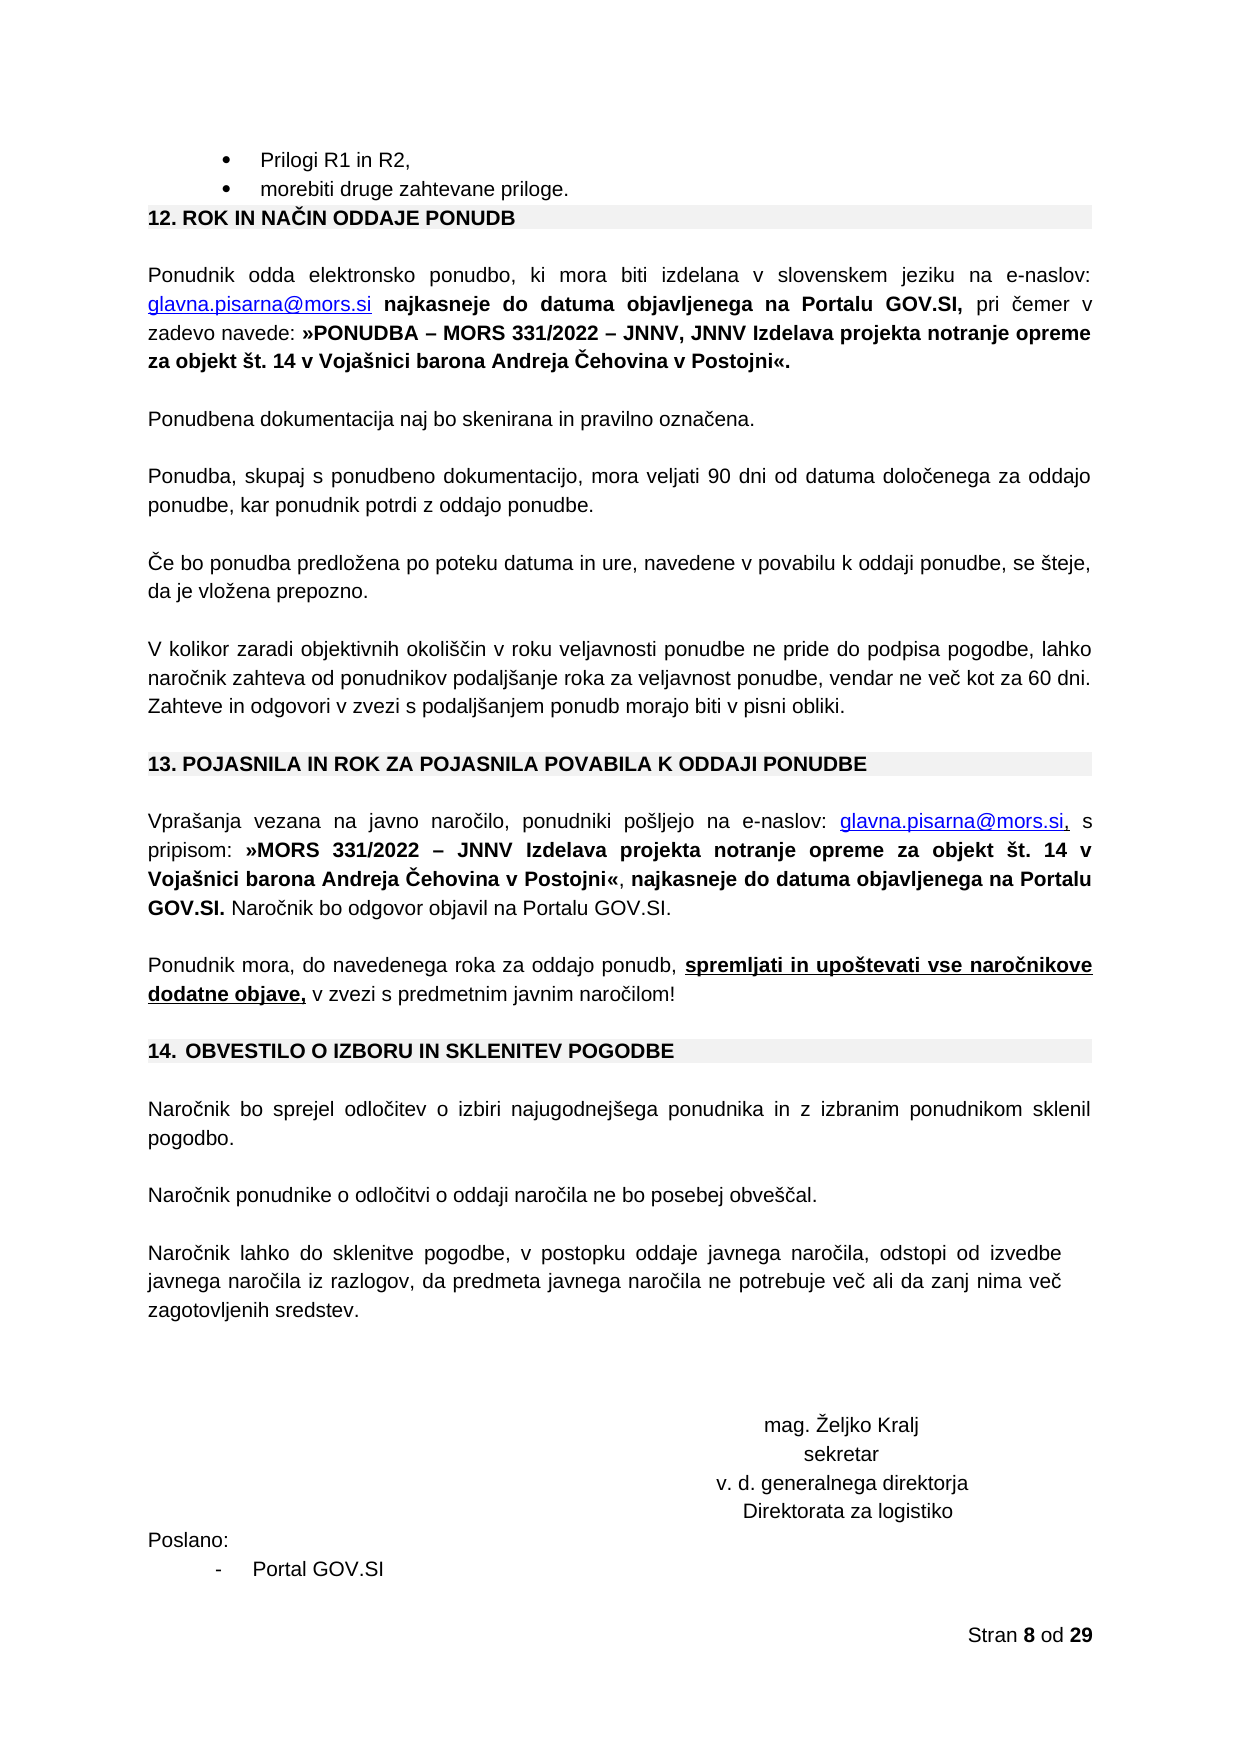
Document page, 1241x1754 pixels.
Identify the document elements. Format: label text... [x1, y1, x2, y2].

text Če bo ponudba predložena po poteku datuma in ure, navedene v povabilu k oddaji ponudbe, se šteje, da je vložena prepozno. [148, 550, 1092, 603]
text Naročnik ponudnike o odločitvi o oddaji naročila ne bo posebej obveščal. [148, 1183, 1092, 1207]
text 12. ROK IN NAČIN ODDAJE PONUDB [148, 205, 1092, 229]
text v. d. generalnega direktorja [148, 1470, 1092, 1494]
text Vprašanja vezana na javno naročilo, ponudniki pošljejo na e-naslov: glavna.pisarna@mors.si, s pripisom: »MORS 331/2022 – JNNV Izdelava projekta notranje opreme za objekt št. 14 v Vojašnici barona Andreja Čehovina v Postojni«, najkasneje do datuma objavljenega na Portalu GOV.SI. Naročnik bo odgovor objavil na Portalu GOV.SI. [148, 809, 1092, 919]
text V kolikor zaradi objektivnih okoliščin v roku veljavnosti ponudbe ne pride do podpisa pogodbe, lahko naročnik zahteva od ponudnikov podaljšanje roka za veljavnost ponudbe, vendar ne več kot za 60 dni. Zahteve in odgovori v zvezi s podaljšanjem ponudb morajo biti v pisni obliki. [148, 637, 1092, 718]
text Ponudbena dokumentacija naj bo skenirana in pravilno označena. [148, 407, 1092, 431]
list Prilogi R1 in R2, [223, 148, 1092, 172]
text Direktorata za logistiko [523, 1499, 1092, 1523]
text Naročnik bo sprejel odločitev o izbiri najugodnejšega ponudnika in z izbranim ponudnikom sklenil pogodbo. [148, 1097, 1092, 1149]
list morebiti druge zahtevane priloge. [223, 177, 1092, 201]
text Naročnik lahko do sklenitve pogodbe, v postopku oddaje javnega naročila, odstopi od izvedbe javnega naročila iz razlogov, da predmeta javnega naročila ne potrebuje več ali da zanj nima več zagotovljenih sredstev. [148, 1240, 1063, 1322]
text Ponudnik odda elektronsko ponudbo, ki mora biti izdelana v slovenskem jeziku na e-naslov: glavna.pisarna@mors.si najkasneje do datuma objavljenega na Portalu GOV.SI, pri čemer v zadevo navede: »PONUDBA – MORS 331/2022 – JNNV, JNNV Izdelava projekta notranje opreme za objekt št. 14 v Vojašnici barona Andreja Čehovina v Postojni«. [148, 263, 1092, 373]
text mag. Željko Kralj [516, 1413, 1092, 1437]
list OBVESTILO O IZBORU IN SKLENITEV POGODBE [148, 1039, 1092, 1063]
text Poslano: [148, 1528, 1064, 1552]
text sekretar [516, 1442, 1092, 1466]
text Ponudnik mora, do navedenega roka za oddajo ponudb, spremljati in upoštevati vse naročnikove dodatne objave, v zvezi s predmetnim javnim naročilom! [148, 953, 1092, 1006]
list Portal GOV.SI [215, 1557, 1092, 1581]
text 13. POJASNILA IN ROK ZA POJASNILA POVABILA K ODDAJI PONUDBE [148, 752, 1092, 776]
text Ponudba, skupaj s ponudbeno dokumentacijo, mora veljati 90 dni od datuma določenega za oddajo ponudbe, kar ponudnik potrdi z oddajo ponudbe. [148, 464, 1092, 517]
